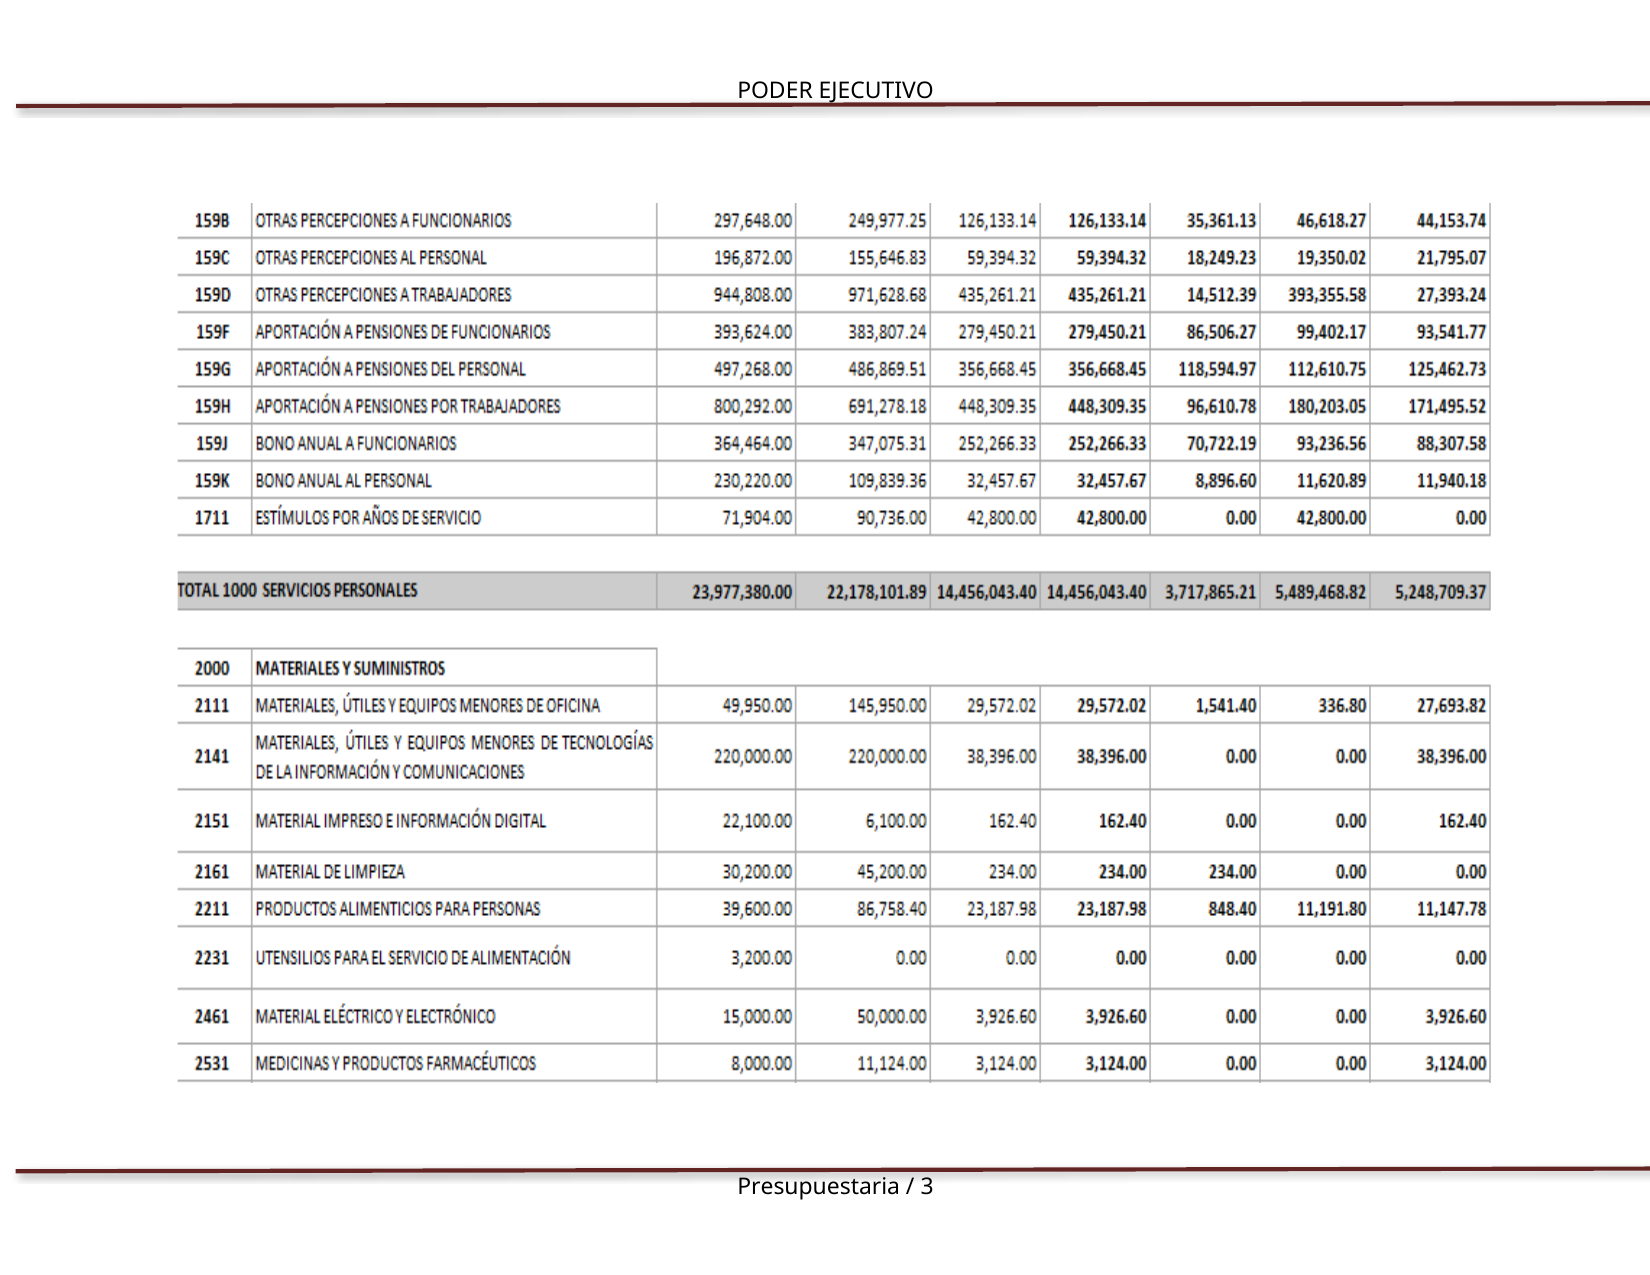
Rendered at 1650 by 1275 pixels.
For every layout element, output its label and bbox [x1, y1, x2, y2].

picture [177, 203, 1493, 1083]
